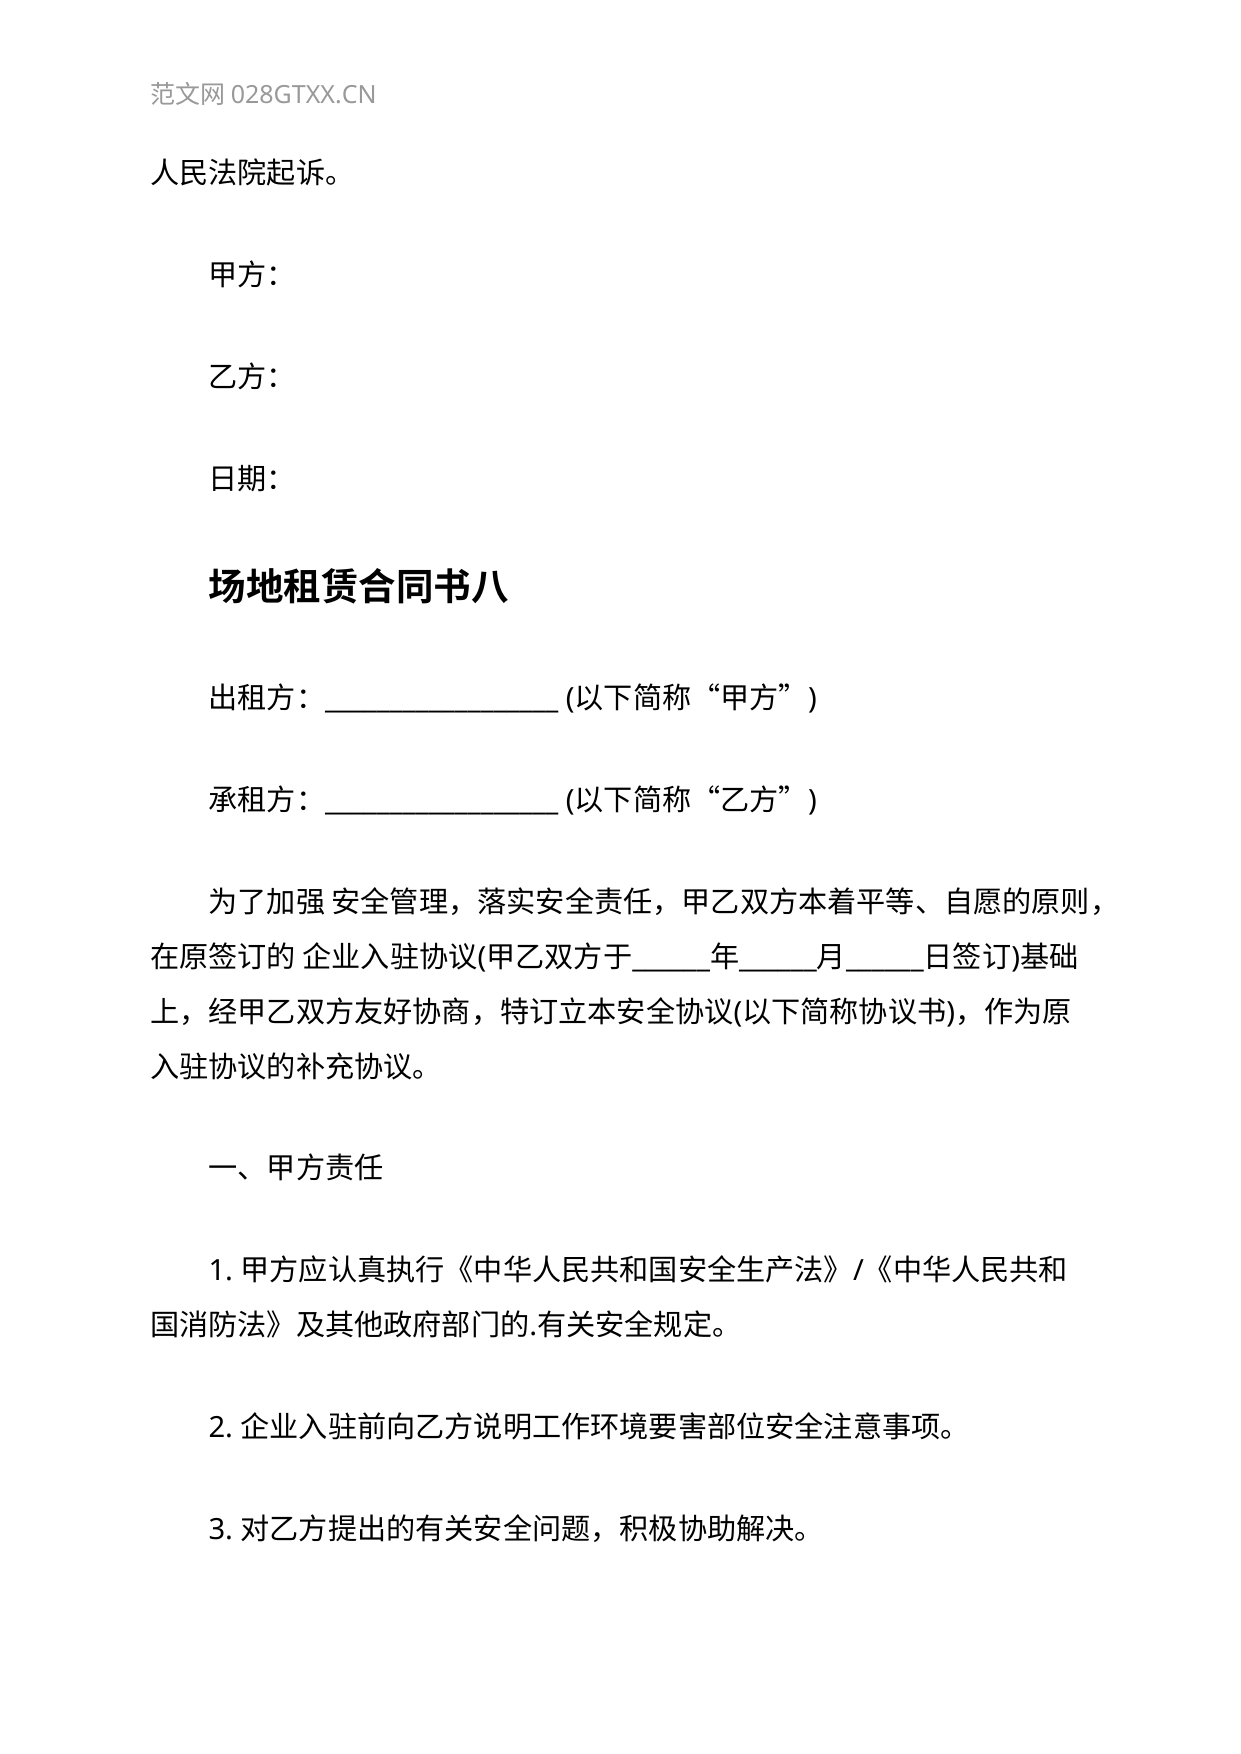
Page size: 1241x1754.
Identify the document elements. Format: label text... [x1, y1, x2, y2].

text 一、甲方责任 [150, 1145, 1090, 1187]
text 乙方： [150, 353, 1090, 396]
text 日期： [150, 455, 1090, 498]
text 3. 对乙方提出的有关安全问题，积极协助解决。 [150, 1506, 1090, 1548]
text 承租方：__________________ (以下简称“乙方”) [150, 776, 1090, 819]
text 出租方：__________________ (以下简称“甲方”) [150, 674, 1090, 717]
text 2. 企业入驻前向乙方说明工作环境要害部位安全注意事项。 [150, 1404, 1090, 1446]
text 为了加强 安全管理，落实安全责任，甲乙双方本着平等、自愿的原则，在原签订的 企业入驻协议(甲乙双方于______年______月______日签订)基础上，经甲乙双方友好协商，特订立本安全协议(以下简称协议书)，作为原入驻协议的补充协议。 [150, 878, 1090, 1086]
text 场地租赁合同书八 [150, 557, 1090, 611]
text 甲方： [150, 252, 1090, 294]
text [150, 150, 1090, 192]
text 1. 甲方应认真执行《中华人民共和国安全生产法》/《中华人民共和国消防法》及其他政府部门的.有关安全规定。 [150, 1247, 1090, 1344]
